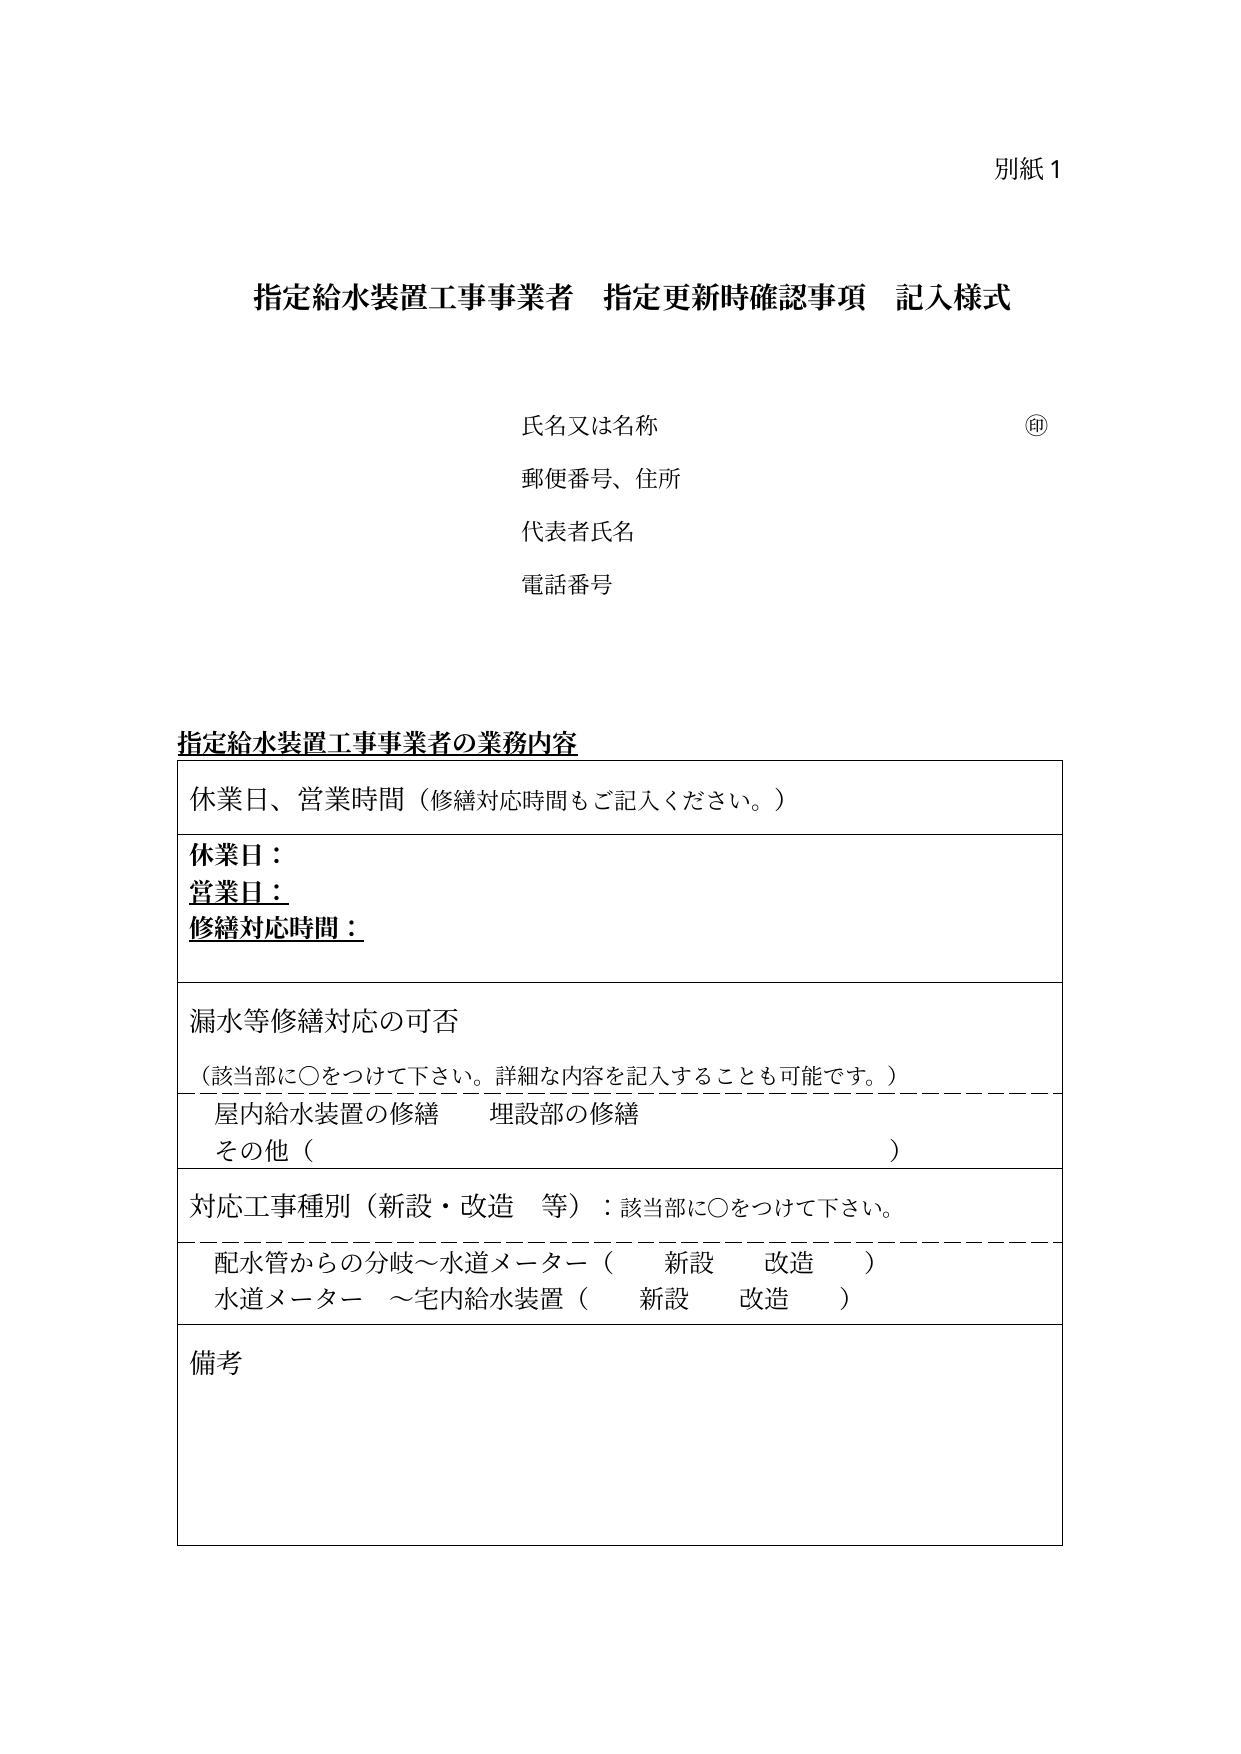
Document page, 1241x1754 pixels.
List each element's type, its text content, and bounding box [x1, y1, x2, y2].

text 指定給水装置工事事業者 指定更新時確認事項 記入様式 [202, 259, 1063, 333]
table_cell 対応工事種別（新設・改造 等）：該当部に〇をつけて下さい。 [178, 1169, 1062, 1242]
table_cell 屋内給水装置の修繕 埋設部の修繕 その他（ ） [178, 1093, 1062, 1167]
table_cell 配水管からの分岐〜水道メーター（ 新設 改造 ） 水道メーター ～宅内給水装置（ 新設 改造 ） [178, 1242, 1062, 1324]
table_cell 漏水等修繕対応の可否 （該当部に〇をつけて下さい。詳細な内容を記入することも可能です。） [178, 983, 1062, 1093]
text 代表者氏名 [177, 512, 1063, 549]
text 郵便番号、住所 [177, 459, 1063, 496]
text 指定給水装置工事事業者の業務内容 [177, 723, 1063, 760]
table_header 休業日、営業時間（修繕対応時間もご記入ください。） [178, 761, 1062, 834]
table_cell 休業日： 営業日： 修繕対応時間： [178, 835, 1062, 982]
text 電話番号 [177, 566, 1063, 602]
table_cell 備考 [178, 1325, 1062, 1545]
text 氏名又は名称 ㊞ [177, 406, 1063, 443]
text 別紙1 [202, 149, 1063, 186]
